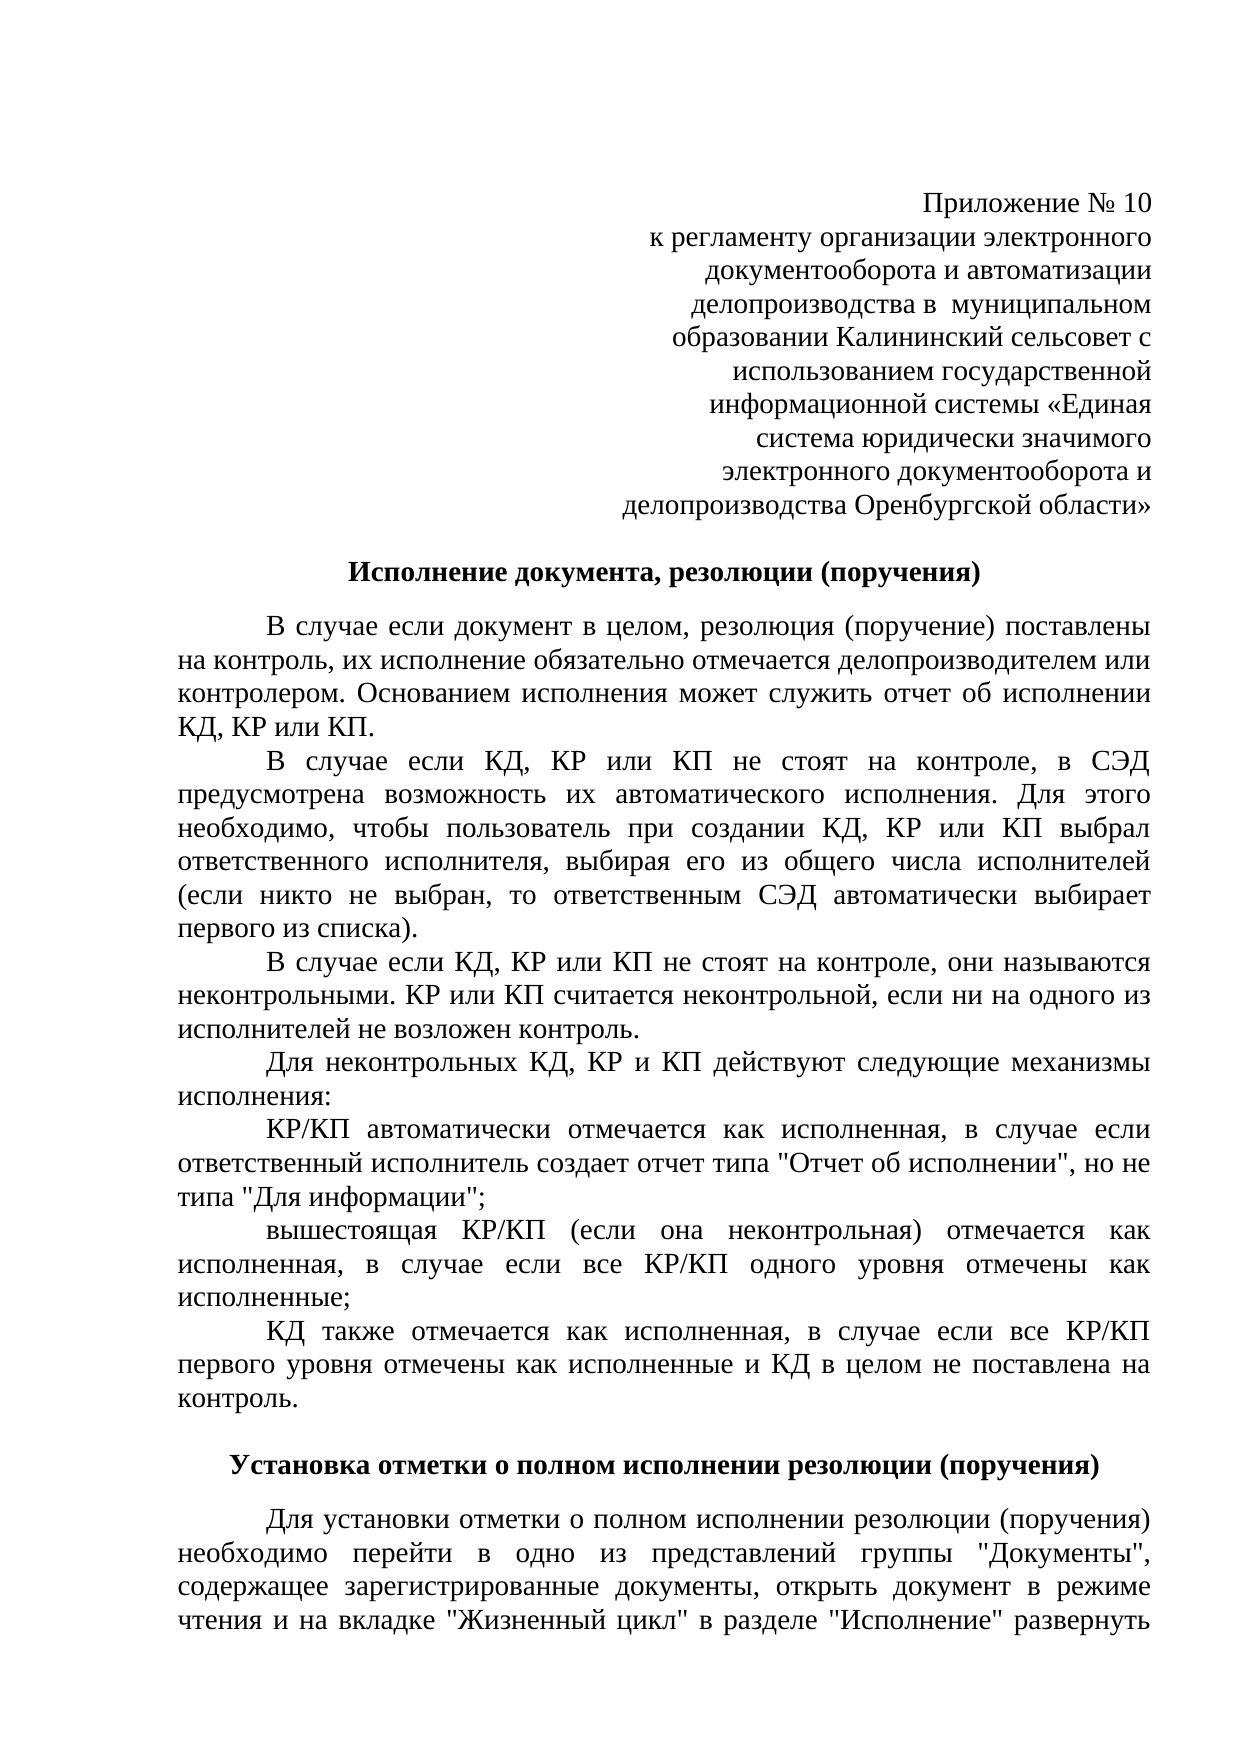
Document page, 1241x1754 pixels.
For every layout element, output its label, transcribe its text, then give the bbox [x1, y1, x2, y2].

text В случае если КД, КР или КП не стоят на контроле, в СЭД предусмотрена возможность их автоматического исполнения. Для этого необходимо, чтобы пользователь при создании КД, КР или КП выбрал ответственного исполнителя, выбирая его из общего числа исполнителей (если никто не выбран, то ответственным СЭД автоматически выбирает первого из списка). [177, 743, 1152, 944]
text КД также отмечается как исполненная, в случае если все КР/КП первого уровня отмечены как исполненные и КД в целом не поставлена на контроль. [177, 1313, 1152, 1413]
text В случае если документ в целом, резолюция (поручение) поставлены на контроль, их исполнение обязательно отмечается делопроизводителем или контролером. Основанием исполнения может служить отчет об исполнении КД, КР или КП. [177, 608, 1152, 743]
text Для неконтрольных КД, КР и КП действуют следующие механизмы исполнения: [177, 1044, 1152, 1112]
text Приложение № 10 к регламенту организации электронного документооборота и автоматизации делопроизводства в муниципальном образовании Калининский сельсовет с использованием государственной информационной системы «Единая система юридически значимого электронного документооборота и делопроизводства Оренбургской области» [620, 185, 1152, 521]
text В случае если КД, КР или КП не стоят на контроле, они называются неконтрольными. КР или КП считается неконтрольной, если ни на одного из исполнителей не возложен контроль. [177, 944, 1152, 1044]
text КР/КП автоматически отмечается как исполненная, в случае если ответственный исполнитель создает отчет типа "Отчет об исполнении", но не типа "Для информации"; [177, 1112, 1152, 1212]
text вышестоящая КР/КП (если она неконтрольная) отмечается как исполненная, в случае если все КР/КП одного уровня отмечены как исполненные; [177, 1212, 1152, 1313]
subtitle Исполнение документа, резолюции (поручения) [177, 554, 1152, 588]
subtitle Установка отметки о полном исполнении резолюции (поручения) [177, 1447, 1152, 1481]
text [177, 1501, 1152, 1636]
